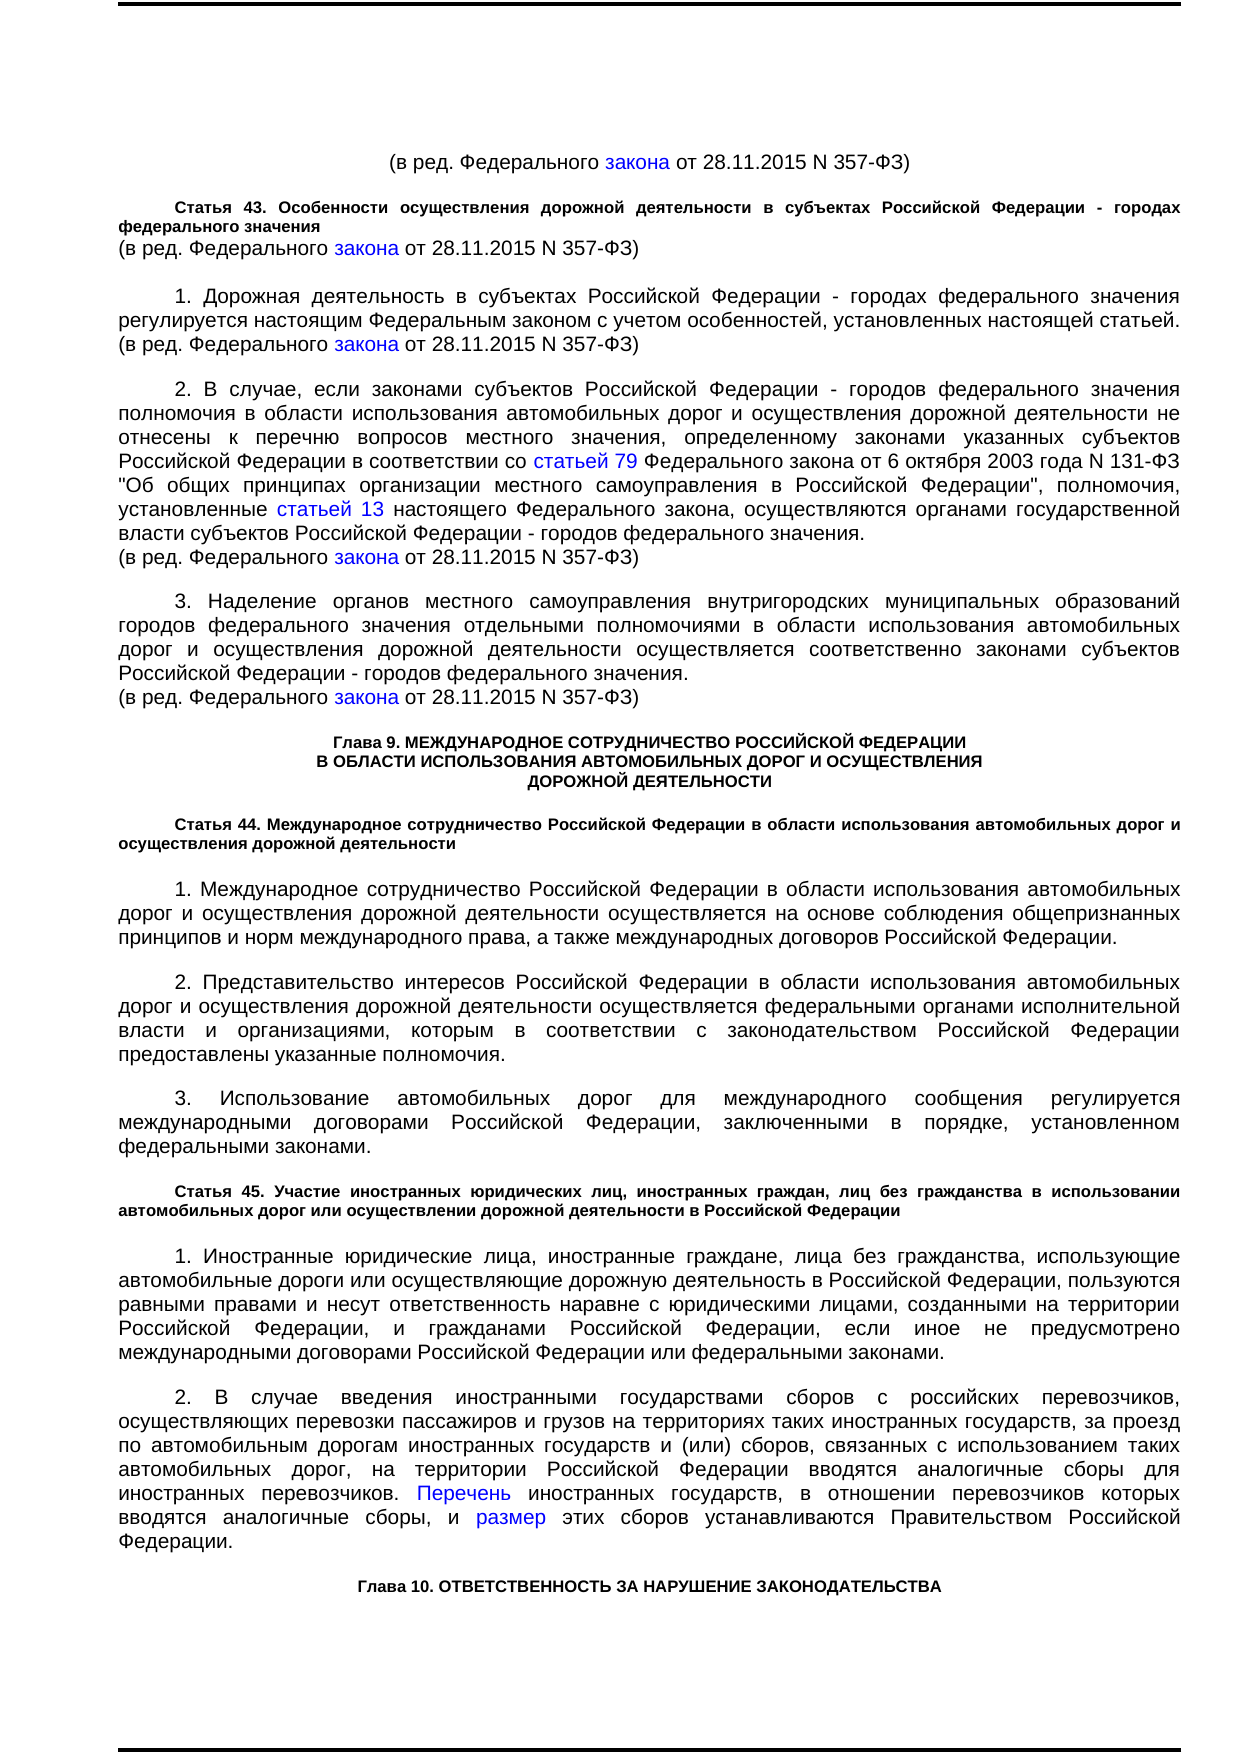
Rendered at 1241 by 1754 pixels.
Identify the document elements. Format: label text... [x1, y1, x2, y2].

text (в ред. Федерального закона от 28.11.2015 N 357-ФЗ) [118, 544, 1181, 568]
title ДОРОЖНОЙ ДЕЯТЕЛЬНОСТИ [118, 771, 1181, 791]
title Глава 10. ОТВЕТСТВЕННОСТЬ ЗА НАРУШЕНИЕ ЗАКОНОДАТЕЛЬСТВА [118, 1577, 1181, 1596]
text 2. В случае введения иностранными государствами сборов с российских перевозчиков, осуществляющих перевозки пассажиров и грузов на территориях таких иностранных государств, за проезд по автомобильным дорогам иностранных государств и (или) сборов, связанных с использованием таких автомобильных дорог, на территории Российской Федерации вводятся аналогичные сборы для иностранных перевозчиков. Перечень иностранных государств, в отношении перевозчиков которых вводятся аналогичные сборы, и размер этих сборов устанавливаются Правительством Российской Федерации. [118, 1385, 1181, 1553]
title Статья 44. Международное сотрудничество Российской Федерации в области использования автомобильных дорог и осуществления дорожной деятельности [118, 814, 1181, 853]
text (в ред. Федерального закона от 28.11.2015 N 357-ФЗ) [118, 685, 1181, 709]
text 2. В случае, если законами субъектов Российской Федерации - городов федерального значения полномочия в области использования автомобильных дорог и осуществления дорожной деятельности не отнесены к перечню вопросов местного значения, определенному законами указанных субъектов Российской Федерации в соответствии со статьей 79 Федерального закона от 6 октября 2003 года N 131-ФЗ "Об общих принципах организации местного самоуправления в Российской Федерации", полномочия, установленные статьей 13 настоящего Федерального закона, осуществляются органами государственной власти субъектов Российской Федерации - городов федерального значения. [118, 377, 1181, 544]
title В ОБЛАСТИ ИСПОЛЬЗОВАНИЯ АВТОМОБИЛЬНЫХ ДОРОГ И ОСУЩЕСТВЛЕНИЯ [118, 752, 1181, 771]
text 1. Иностранные юридические лица, иностранные граждане, лица без гражданства, использующие автомобильные дороги или осуществляющие дорожную деятельность в Российской Федерации, пользуются равными правами и несут ответственность наравне с юридическими лицами, созданными на территории Российской Федерации, и гражданами Российской Федерации, если иное не предусмотрено международными договорами Российской Федерации или федеральными законами. [118, 1244, 1181, 1364]
text 2. Представительство интересов Российской Федерации в области использования автомобильных дорог и осуществления дорожной деятельности осуществляется федеральными органами исполнительной власти и организациями, которым в соответствии с законодательством Российской Федерации предоставлены указанные полномочия. [118, 969, 1181, 1065]
text (в ред. Федерального закона от 28.11.2015 N 357-ФЗ) [118, 150, 1181, 174]
text 3. Использование автомобильных дорог для международного сообщения регулируется международными договорами Российской Федерации, заключенными в порядке, установленном федеральными законами. [118, 1086, 1181, 1158]
text (в ред. Федерального закона от 28.11.2015 N 357-ФЗ) [118, 236, 1181, 260]
text (в ред. Федерального закона от 28.11.2015 N 357-ФЗ) [118, 332, 1181, 356]
title Статья 45. Участие иностранных юридических лиц, иностранных граждан, лиц без гражданства в использовании автомобильных дорог или осуществлении дорожной деятельности в Российской Федерации [118, 1182, 1181, 1220]
text 1. Дорожная деятельность в субъектах Российской Федерации - городах федерального значения регулируется настоящим Федеральным законом с учетом особенностей, установленных настоящей статьей. [118, 284, 1181, 332]
title Статья 43. Особенности осуществления дорожной деятельности в субъектах Российской Федерации - городах федерального значения [118, 198, 1181, 236]
text 1. Международное сотрудничество Российской Федерации в области использования автомобильных дорог и осуществления дорожной деятельности осуществляется на основе соблюдения общепризнанных принципов и норм международного права, а также международных договоров Российской Федерации. [118, 877, 1181, 949]
text 3. Наделение органов местного самоуправления внутригородских муниципальных образований городов федерального значения отдельными полномочиями в области использования автомобильных дорог и осуществления дорожной деятельности осуществляется соответственно законами субъектов Российской Федерации - городов федерального значения. [118, 589, 1181, 685]
title Глава 9. МЕЖДУНАРОДНОЕ СОТРУДНИЧЕСТВО РОССИЙСКОЙ ФЕДЕРАЦИИ [118, 733, 1181, 752]
